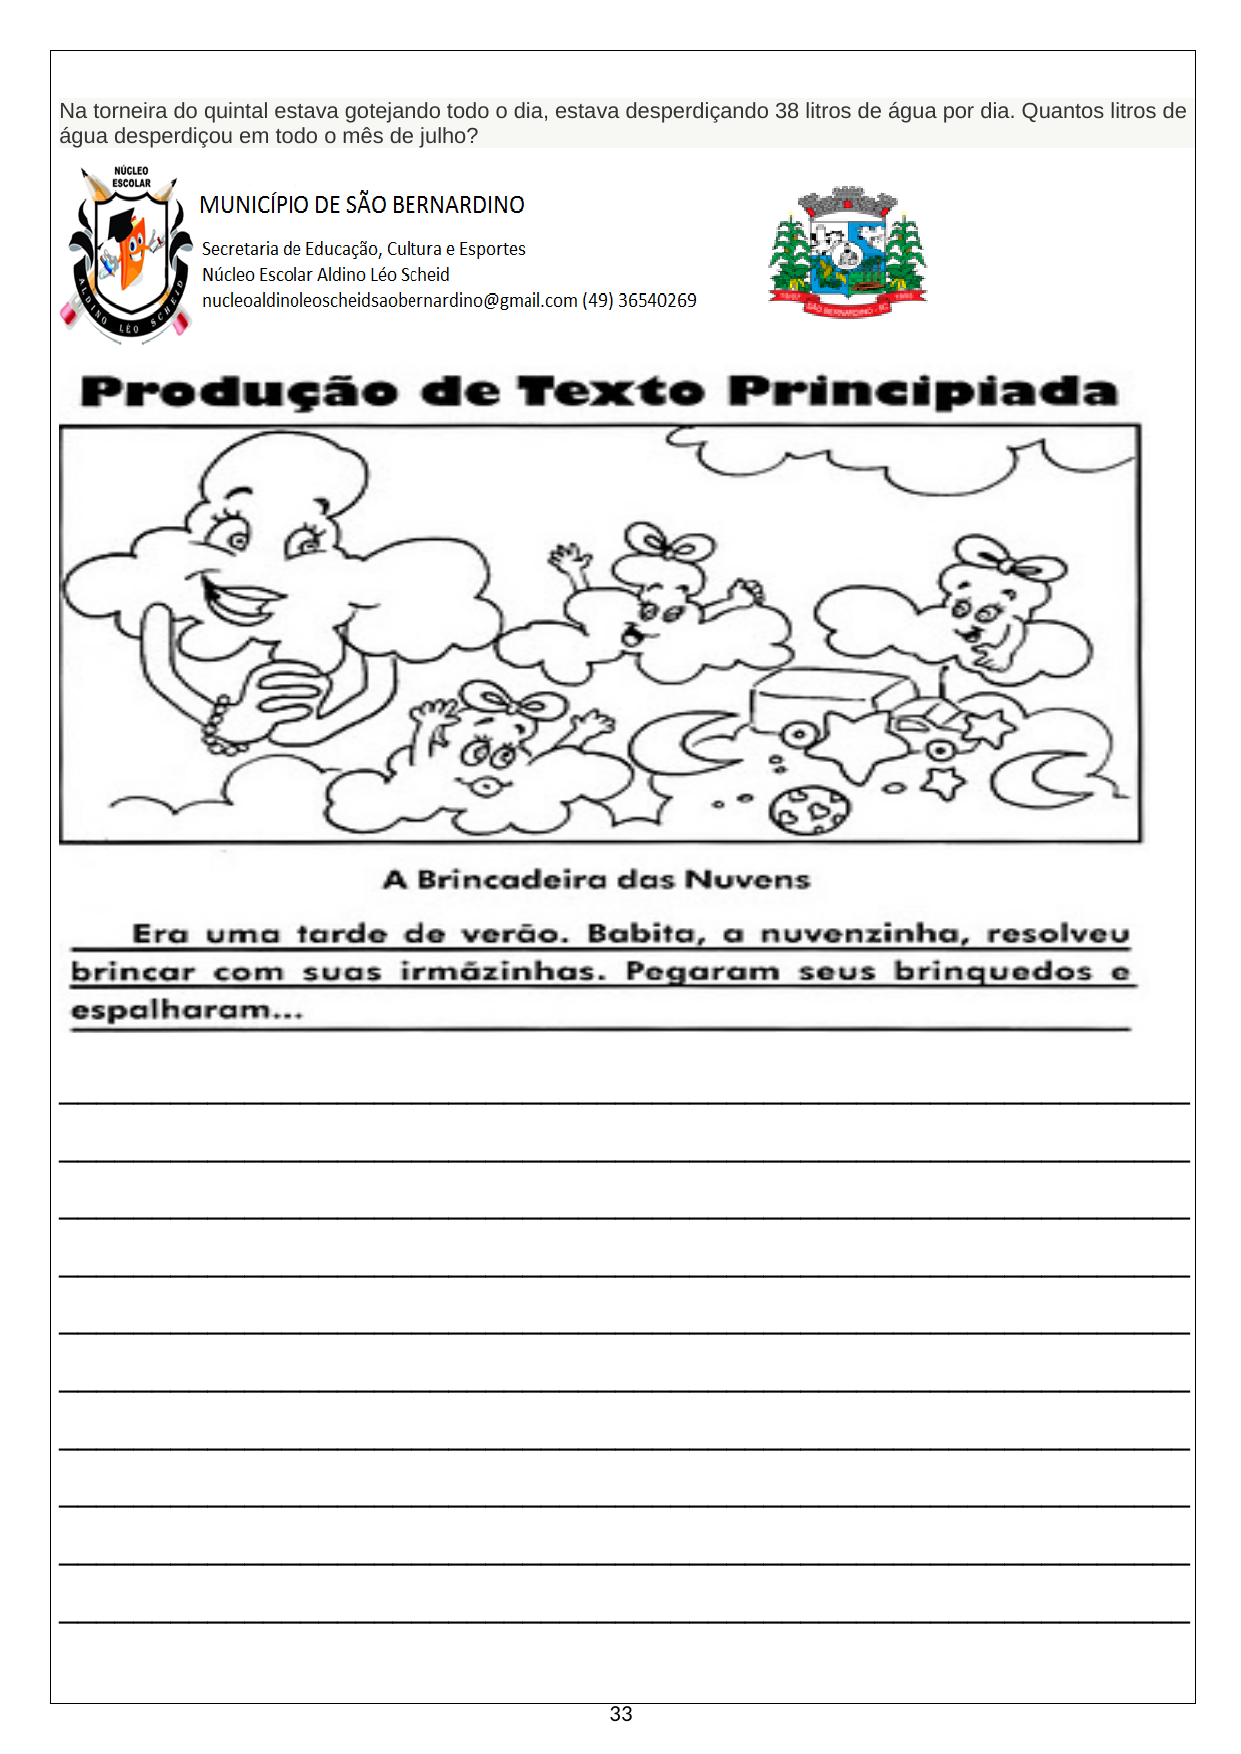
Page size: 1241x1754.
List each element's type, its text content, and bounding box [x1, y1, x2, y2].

picture [59, 163, 945, 348]
text Na torneira do quintal estava gotejando todo o dia, estava desperdiçando 38 litros de água por dia. Quantos litros de água desperdiçou em todo o mês de julho? [59, 98, 1195, 148]
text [59, 1067, 1195, 1624]
picture [59, 362, 1150, 1033]
